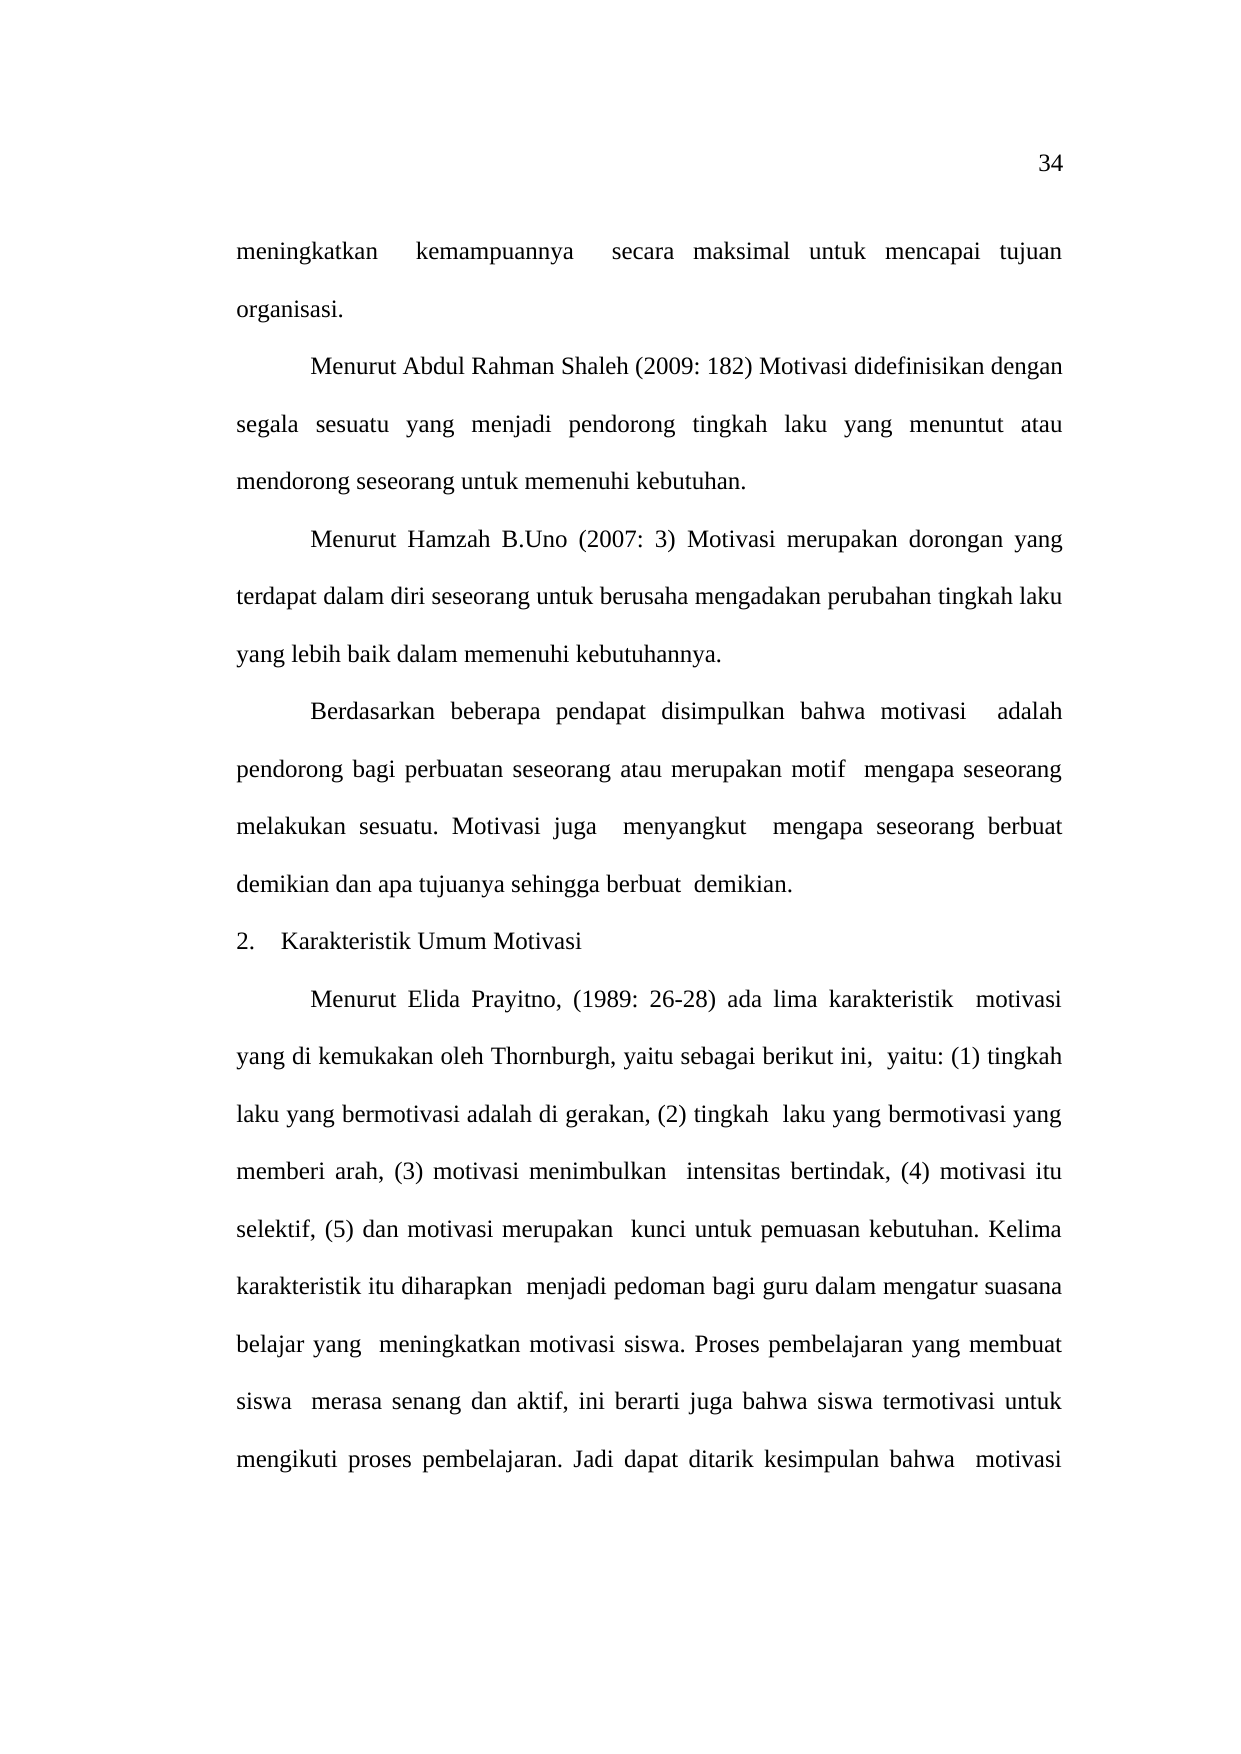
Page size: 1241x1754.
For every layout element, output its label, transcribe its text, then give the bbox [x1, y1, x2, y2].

list Menurut Hamzah B.Uno (2007: 3) Motivasi merupakan dorongan yang terdapat dalam diri seseorang untuk berusaha mengadakan perubahan tingkah laku yang lebih baik dalam memenuhi kebutuhannya. [236, 524, 1063, 667]
list Karakteristik Umum Motivasi [236, 926, 1063, 955]
list Menurut Abdul Rahman Shaleh (2009: 182) Motivasi didefinisikan dengan segala sesuatu yang menjadi pendorong tingkah laku yang menuntut atau mendorong seseorang untuk memenuhi kebutuhan. [236, 351, 1063, 495]
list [236, 236, 1063, 322]
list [236, 984, 1063, 1472]
list Berdasarkan beberapa pendapat disimpulkan bahwa motivasi adalah pendorong bagi perbuatan seseorang atau merupakan motif mengapa seseorang melakukan sesuatu. Motivasi juga menyangkut mengapa seseorang berbuat demikian dan apa tujuanya sehingga berbuat demikian. [236, 696, 1063, 897]
